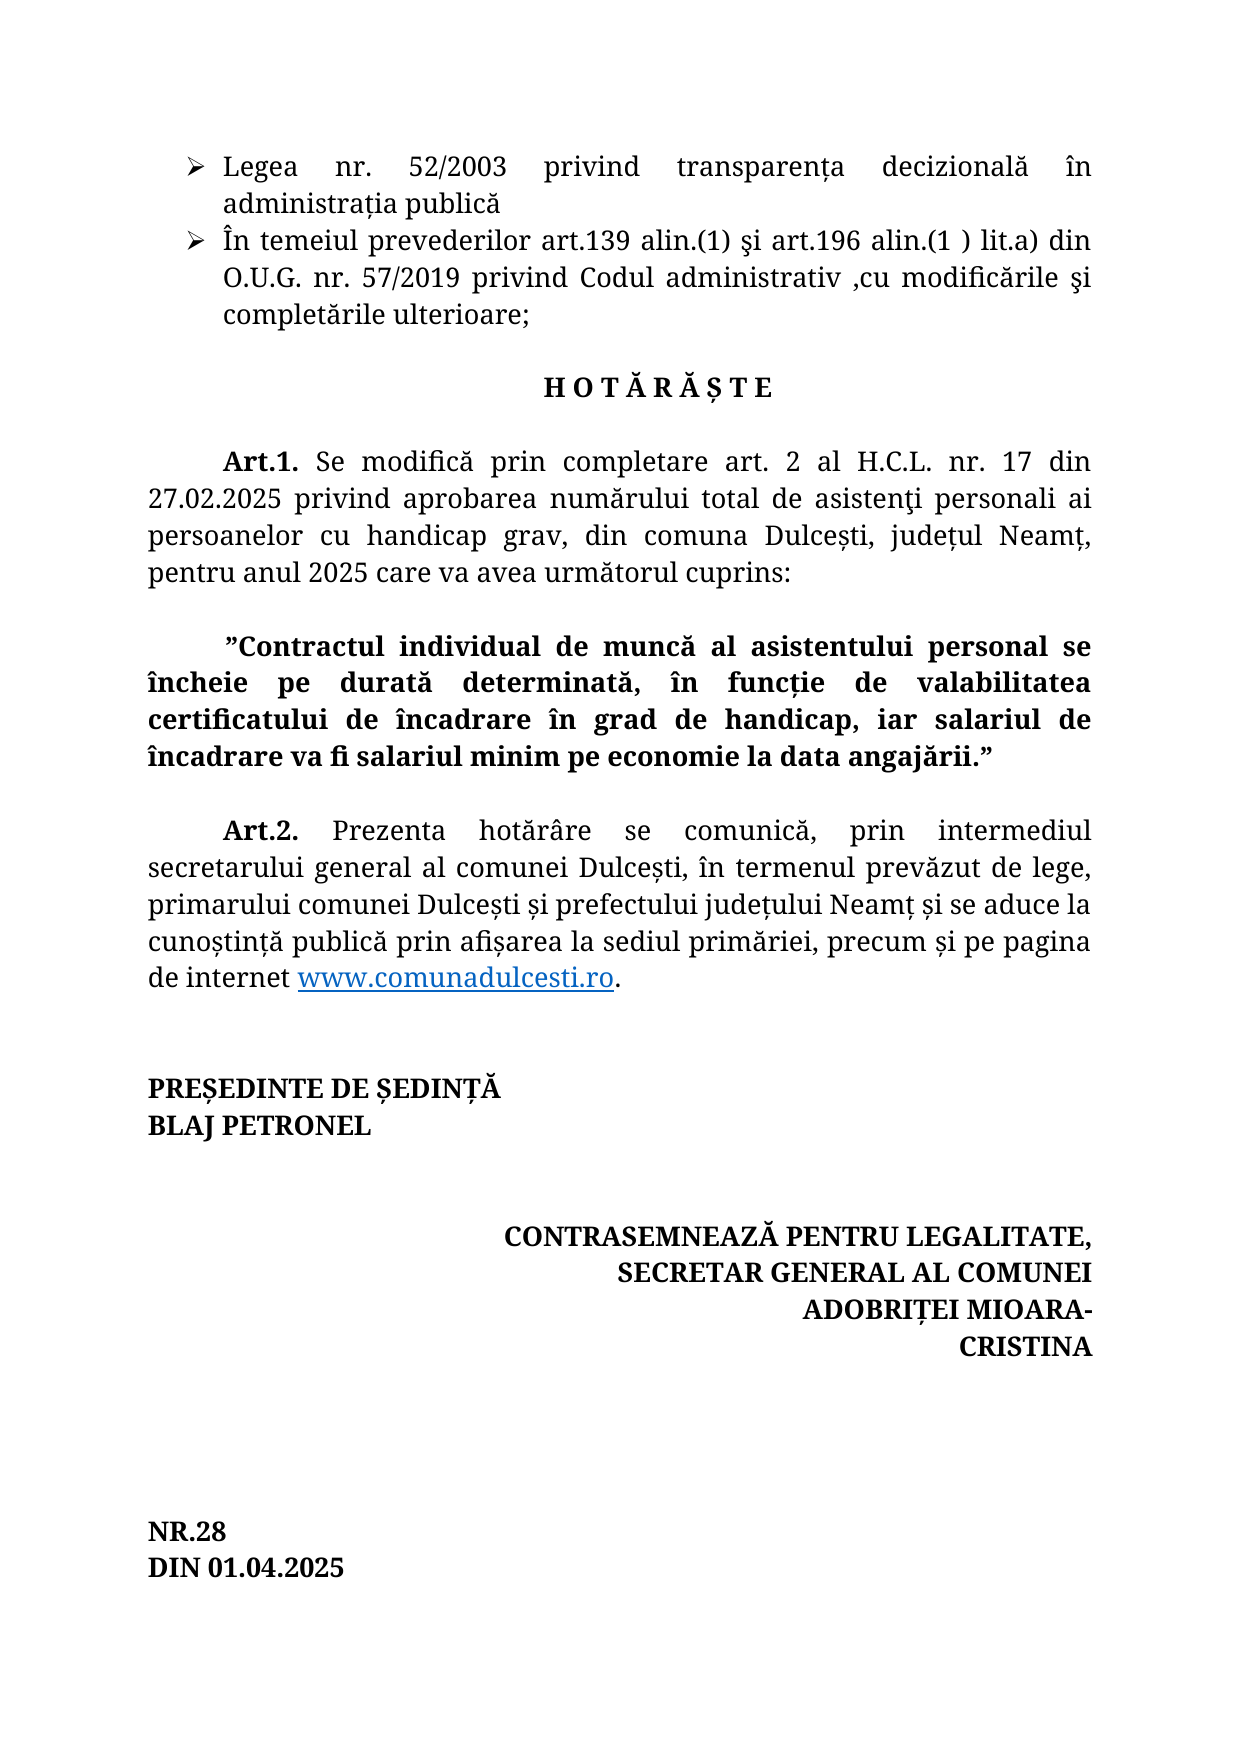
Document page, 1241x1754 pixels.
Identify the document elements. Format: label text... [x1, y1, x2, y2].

list În temeiul prevederilor art.139 alin.(1) şi art.196 alin.(1 ) lit.a) din O.U.G. nr. 57/2019 privind Codul administrativ ,cu modificările şi completările ulterioare; [185, 221, 1093, 332]
text NR.28 [148, 1512, 1093, 1549]
text H O T Ă R Ă Ș T E [223, 369, 1093, 406]
text SECRETAR GENERAL AL COMUNEI [148, 1254, 1093, 1291]
text ADOBRIŢEI MIOARA-CRISTINA [148, 1291, 1093, 1364]
text Art.2. Prezenta hotărâre se comunică, prin intermediul secretarului general al comunei Dulcești, în termenul prevăzut de lege, primarului comunei Dulcești și prefectului județului Neamț și se aduce la cunoștință publică prin afișarea la sediul primăriei, precum și pe pagina de internet www.comunadulcesti.ro. [148, 811, 1093, 996]
text CONTRASEMNEAZĂ PENTRU LEGALITATE, [148, 1217, 1093, 1254]
text DIN 01.04.2025 [148, 1549, 1093, 1586]
text ”Contractul individual de muncă al asistentului personal se încheie pe durată determinată, în funcție de valabilitatea certificatului de încadrare în grad de handicap, iar salariul de încadrare va fi salariul minim pe economie la data angajării.” [148, 627, 1093, 774]
list Legea nr. 52/2003 privind transparența decizională în administrația publică [185, 148, 1093, 221]
text PREŞEDINTE DE ŞEDINŢĂ [148, 1069, 1093, 1106]
text BLAJ PETRONEL [148, 1106, 1093, 1143]
text Art.1. Se modifică prin completare art. 2 al H.C.L. nr. 17 din 27.02.2025 privind aprobarea numărului total de asistenţi personali ai persoanelor cu handicap grav, din comuna Dulcești, județul Neamț, pentru anul 2025 care va avea următorul cuprins: [148, 443, 1093, 590]
